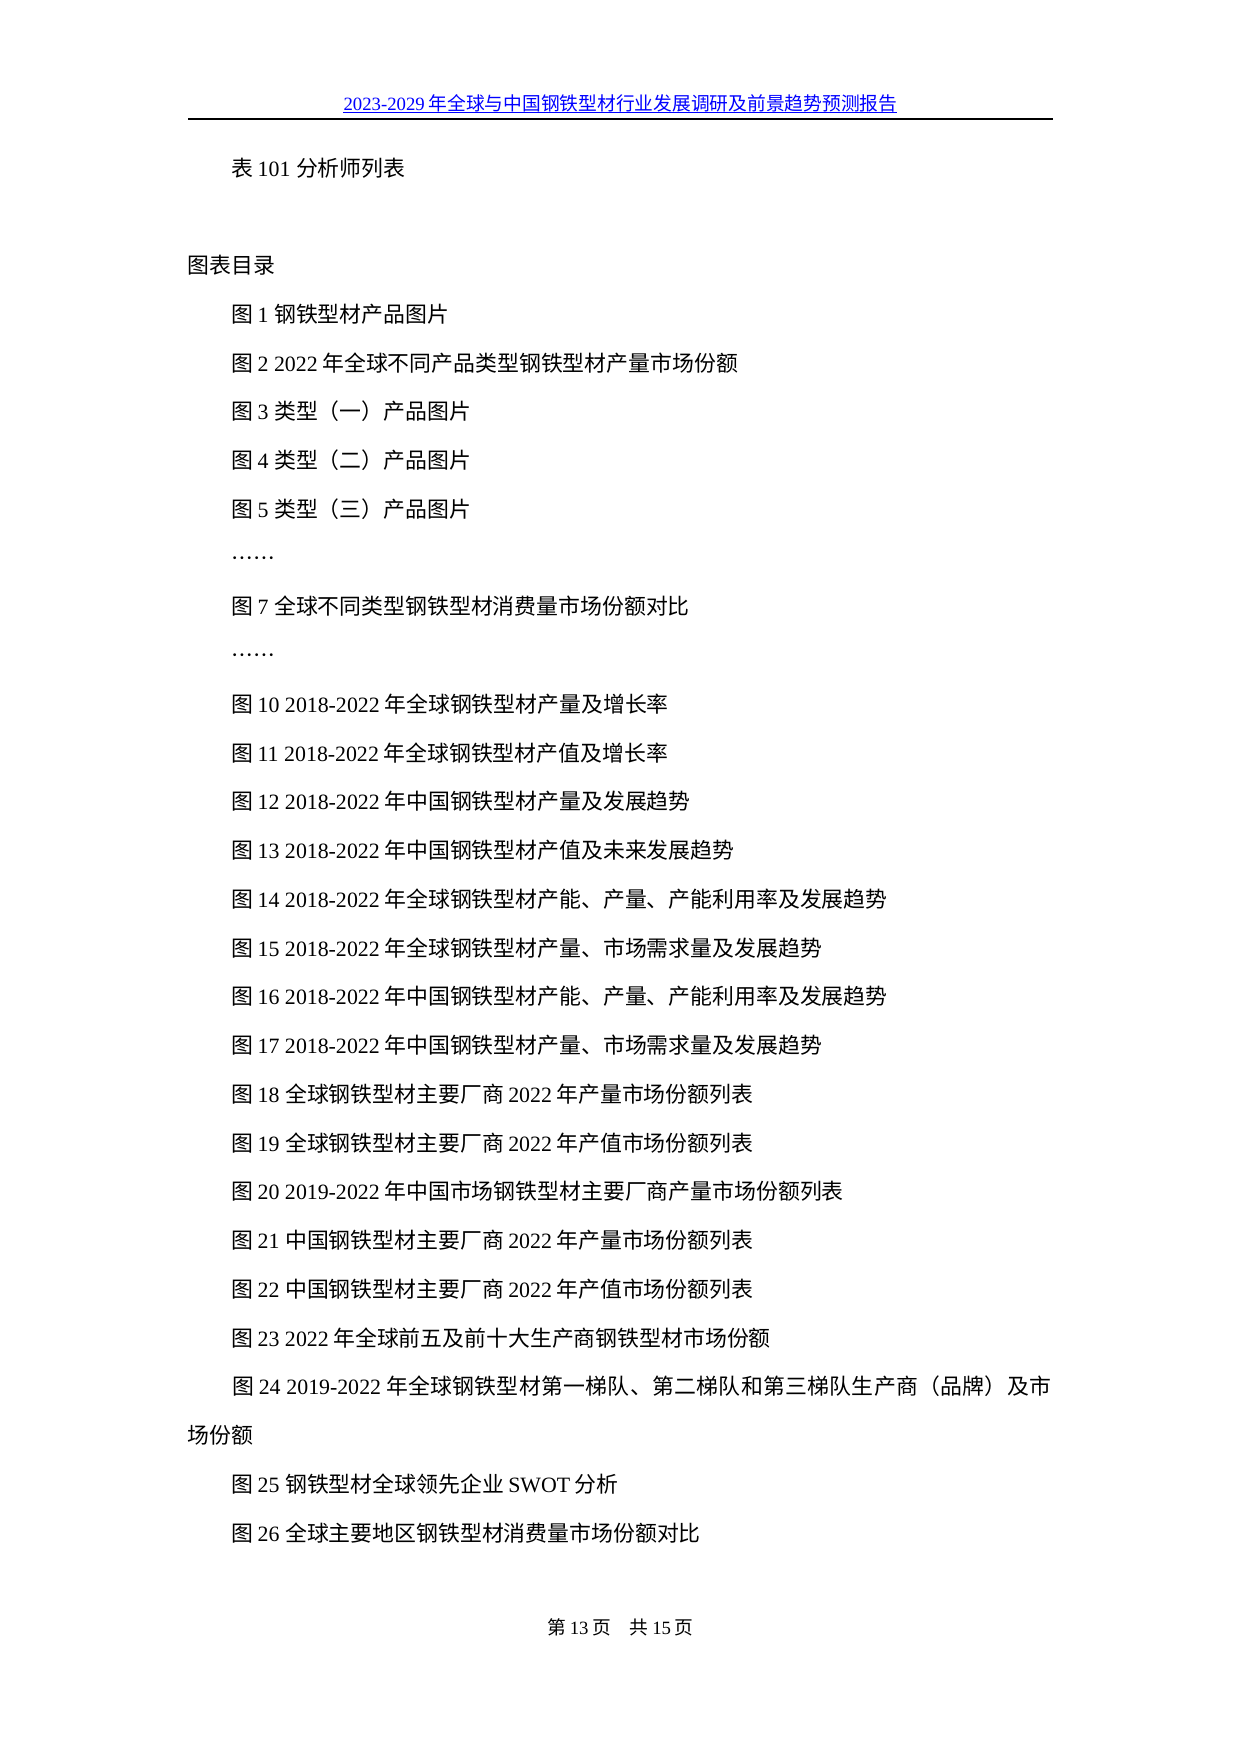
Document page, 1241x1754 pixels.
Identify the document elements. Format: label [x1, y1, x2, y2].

text [187, 150, 1053, 1548]
